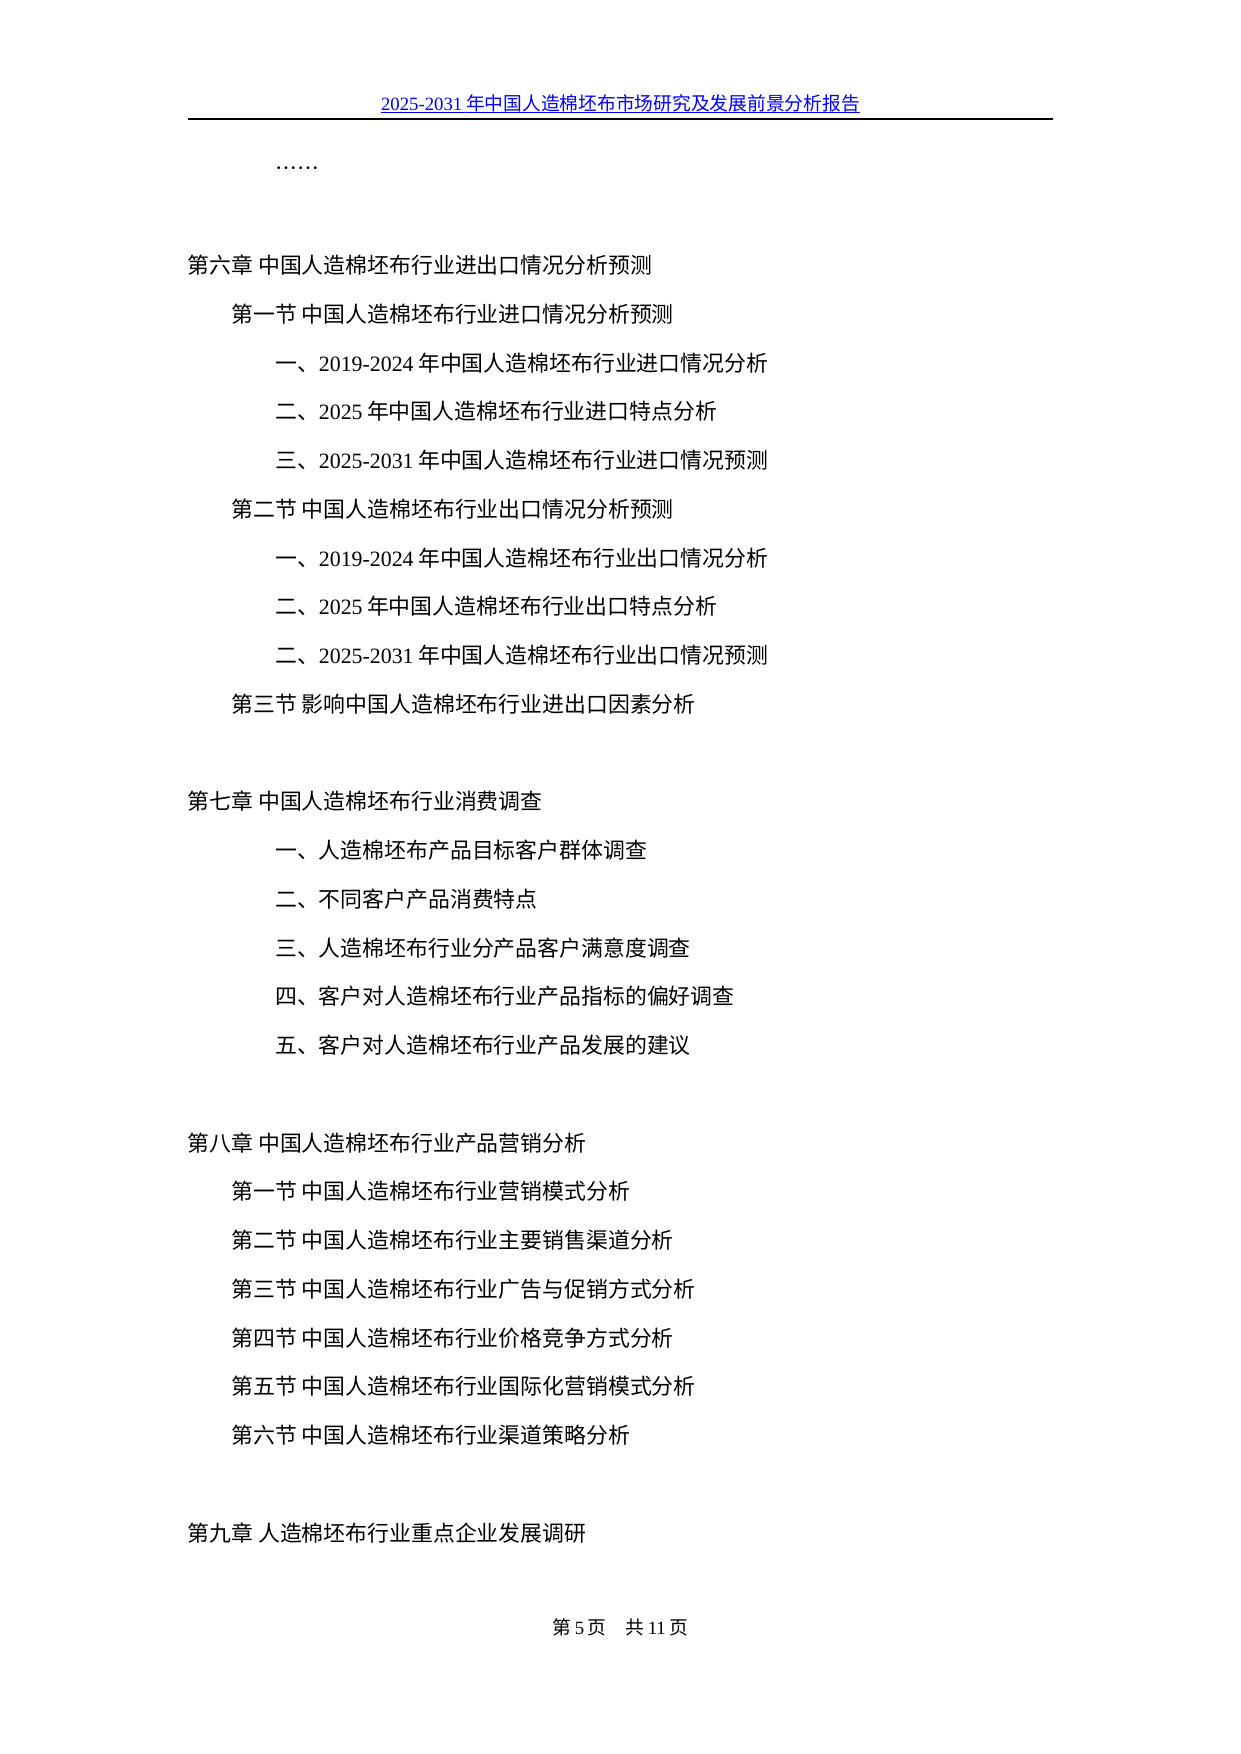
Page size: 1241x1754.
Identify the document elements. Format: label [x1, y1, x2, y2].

text [187, 150, 1053, 1548]
